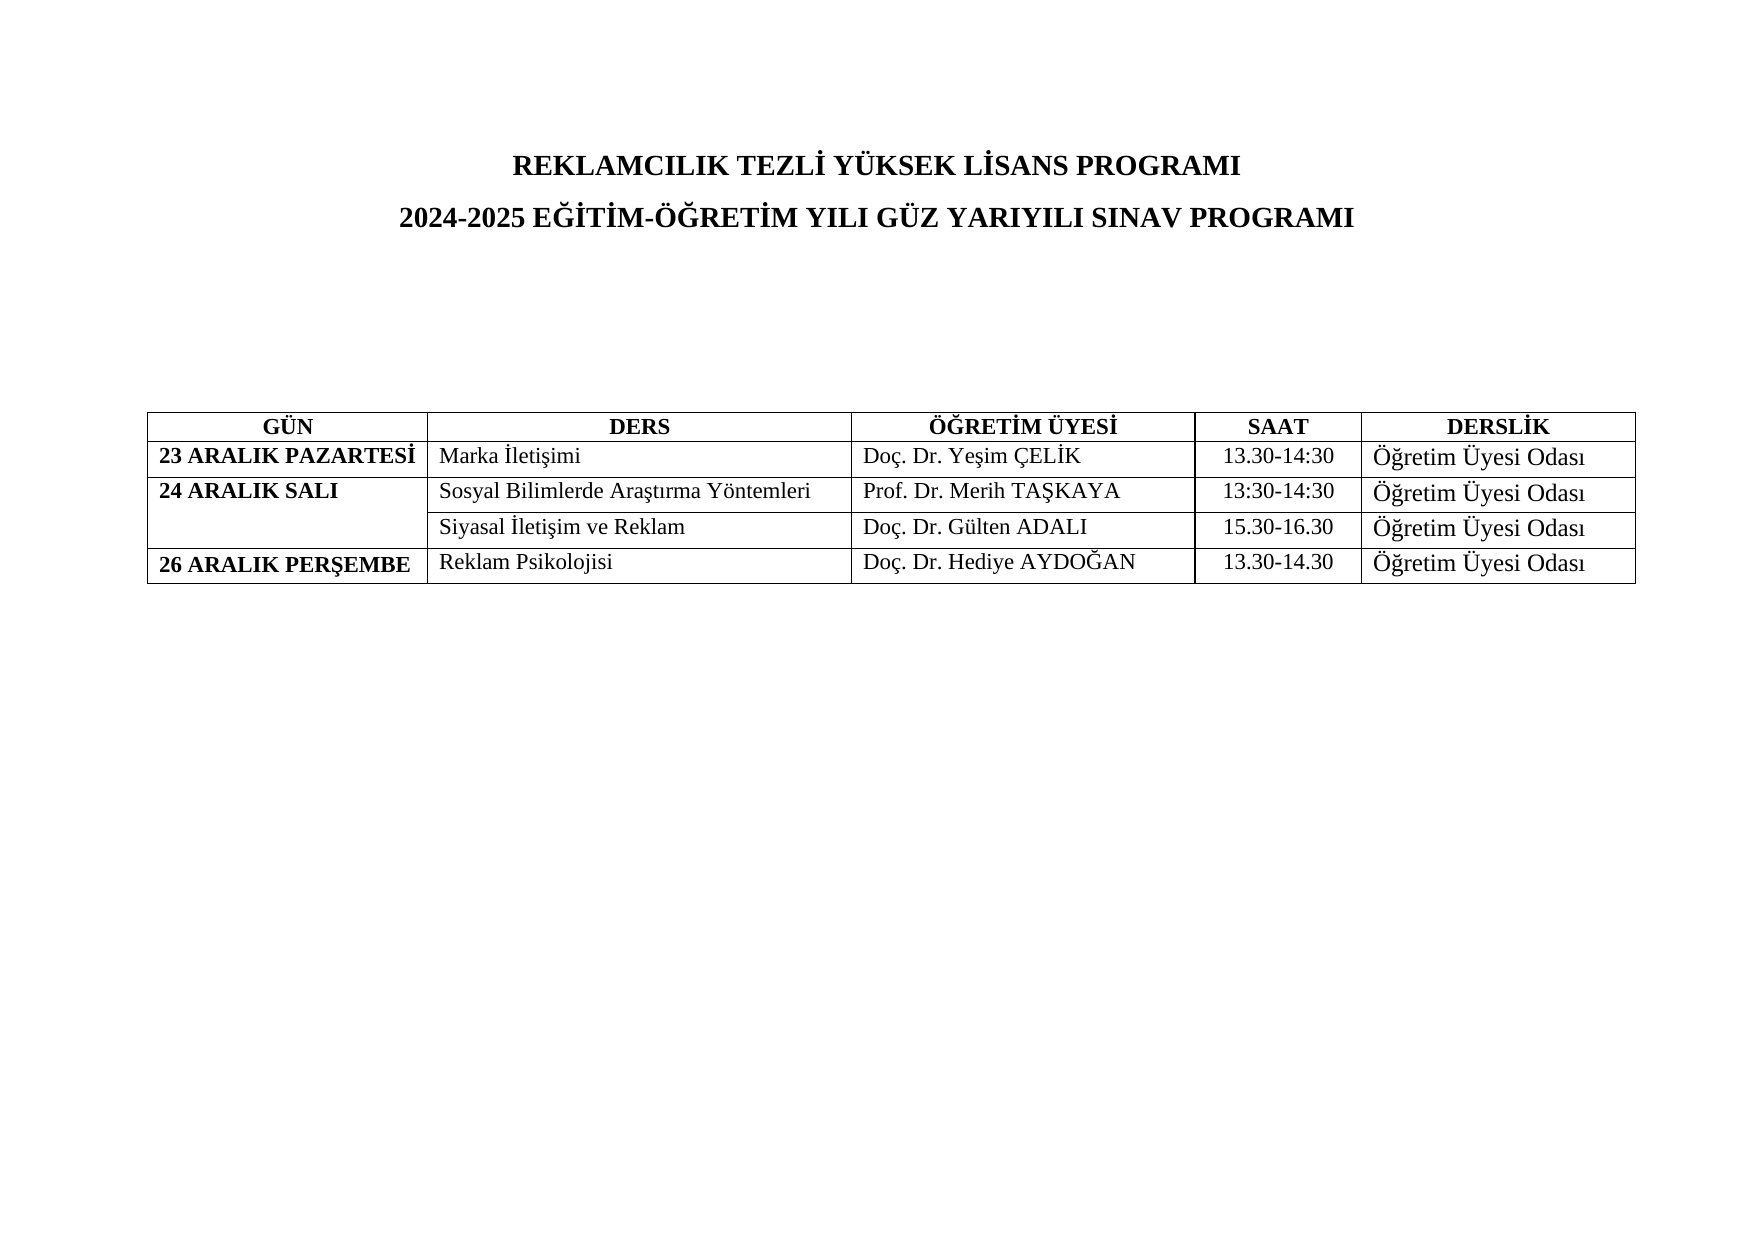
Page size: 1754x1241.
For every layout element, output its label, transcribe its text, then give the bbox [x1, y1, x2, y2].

table_cell 23 ARALIK PAZARTESİ [148, 442, 427, 477]
table_header SAAT [1196, 413, 1361, 441]
table_cell Öğretim Üyesi Odası [1362, 478, 1635, 512]
table_cell Doç. Dr. Hediye AYDOĞAN [852, 549, 1194, 583]
table_cell Doç. Dr. Gülten ADALI [852, 513, 1194, 547]
table_cell Sosyal Bilimlerde Araştırma Yöntemleri [428, 478, 851, 512]
table_header GÜN [148, 413, 427, 441]
table_cell 15.30-16.30 [1196, 513, 1361, 547]
table_cell Öğretim Üyesi Odası [1362, 549, 1635, 583]
table_header ÖĞRETİM ÜYESİ [852, 413, 1194, 441]
text 2024-2025 EĞİTİM-ÖĞRETİM YILI GÜZ YARIYILI SINAV PROGRAMI [148, 200, 1606, 234]
table_cell Öğretim Üyesi Odası [1362, 513, 1635, 547]
table_cell 13.30-14:30 [1196, 442, 1361, 477]
table_cell Siyasal İletişim ve Reklam [428, 513, 851, 547]
table_cell Öğretim Üyesi Odası [1362, 442, 1635, 477]
table_cell 26 ARALIK PERŞEMBE [148, 549, 427, 583]
table_header DERS [428, 413, 851, 441]
table_cell Doç. Dr. Yeşim ÇELİK [852, 442, 1194, 477]
text REKLAMCILIK TEZLİ YÜKSEK LİSANS PROGRAMI [148, 148, 1606, 181]
table_cell 13:30-14:30 [1196, 478, 1361, 512]
table_cell Prof. Dr. Merih TAŞKAYA [852, 478, 1194, 512]
table_cell 13.30-14.30 [1196, 549, 1361, 583]
table_cell Reklam Psikolojisi [428, 549, 851, 583]
table_header DERSLİK [1362, 413, 1635, 441]
table_cell 24 ARALIK SALI [148, 478, 427, 547]
table_cell Marka İletişimi [428, 442, 851, 477]
